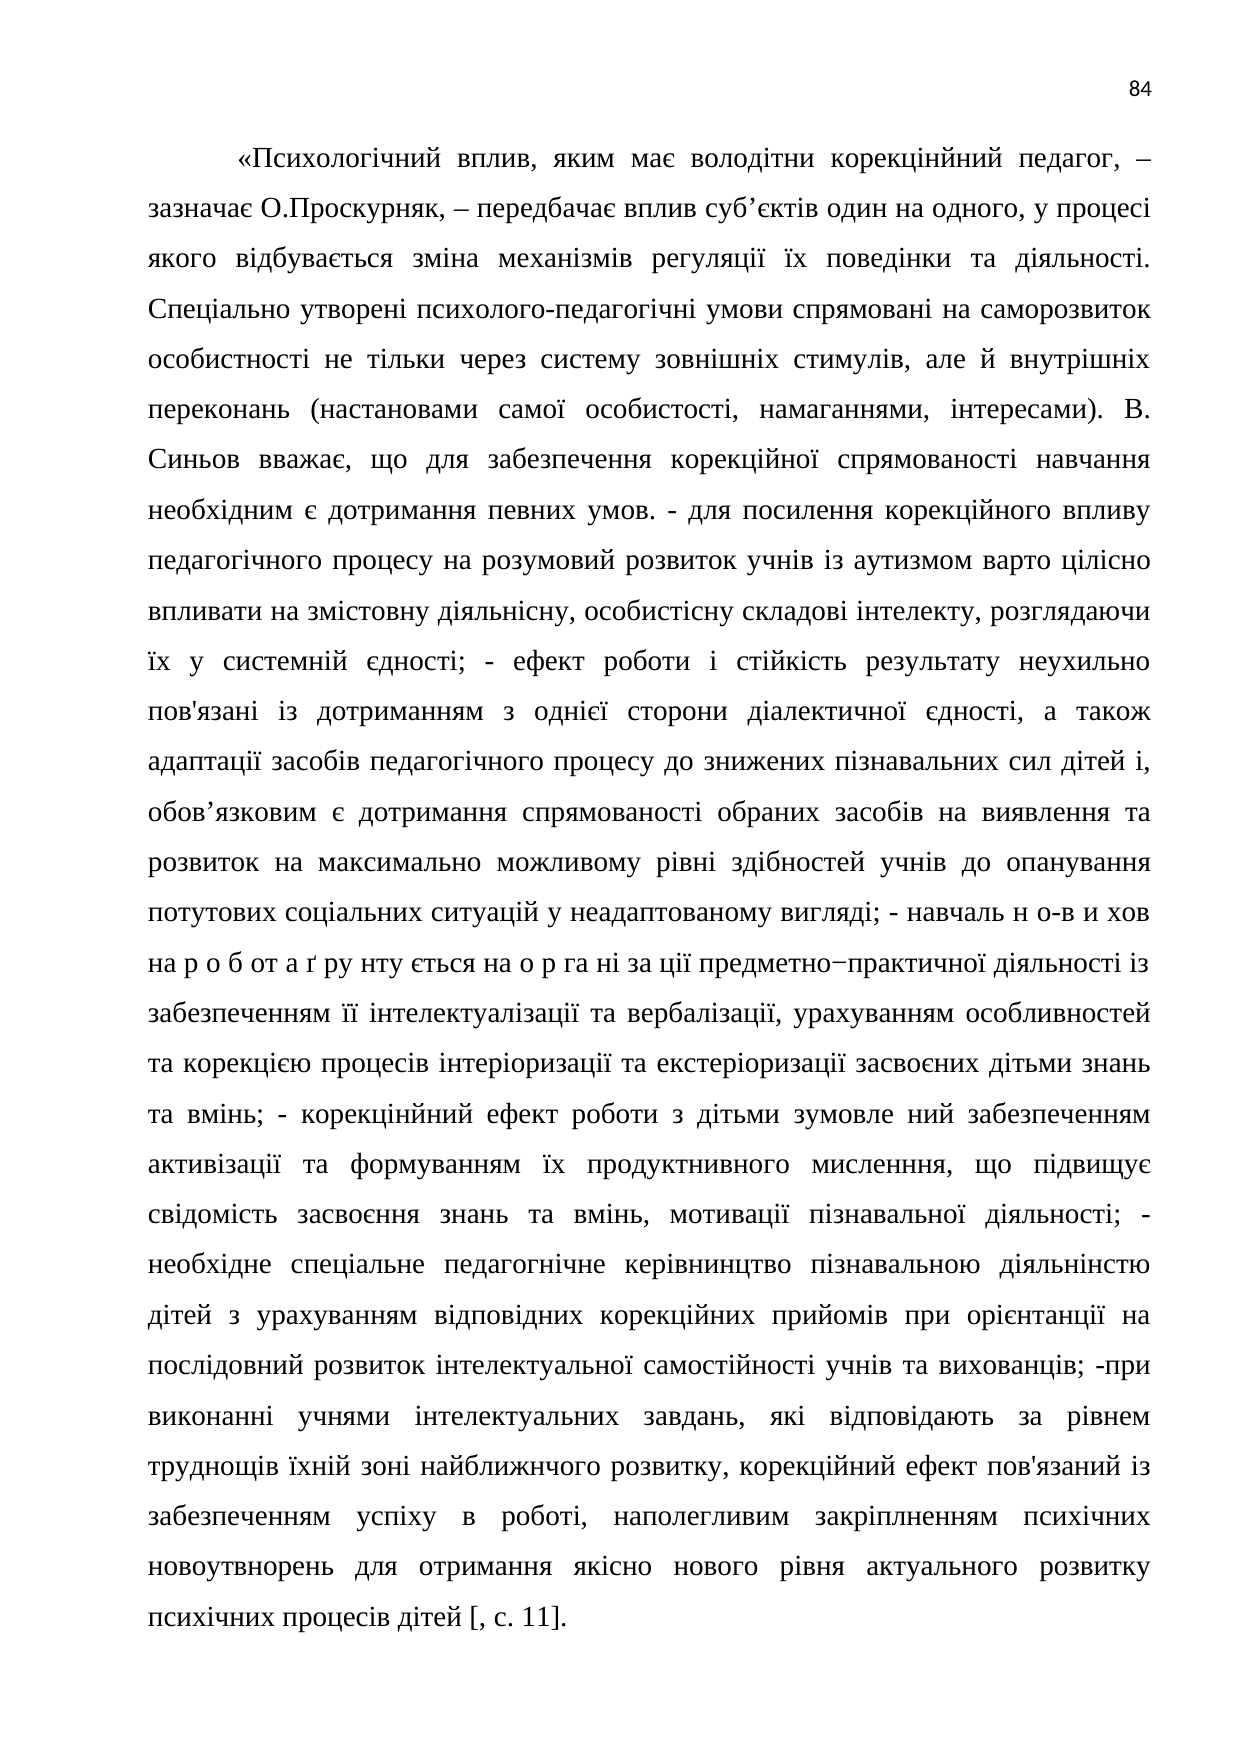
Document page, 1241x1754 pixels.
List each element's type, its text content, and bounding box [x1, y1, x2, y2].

text «Психологічний вплив, яким має володітни корекцінйний педагог, – зазначає О.Проскурняк, – передбачає вплив суб’єктів один на одного, у процесі якого відбувається зміна механізмів регуляції їх поведінки та діяльності. Спеціально утворені психолого-педагогічні умови спрямовані на саморозвиток особистності не тільки через систему зовнішніх стимулів, але й внутрішніх переконань (настановами самої особистості, намаганнями, інтересами). В. Синьов вважає, що для забезпечення корекційної спрямованості навчання необхідним є дотримання певних умов. - для посилення корекційного впливу педагогічного процесу на розумовий розвиток учнів із аутизмом варто цілісно впливати на змістовну діяльнісну, особистісну складові інтелекту, розглядаючи їх у системній єдності; - ефект роботи і стійкість результату неухильно пов'язані із дотриманням з однієї сторони діалектичної єдності, а також адаптації засобів педагогічного процесу до знижених пізнавальних сил дітей і, обов’язковим є дотримання спрямованості обраних засобів на виявлення та розвиток на максимально можливому рівні здібностей учнів до опанування потутових соціальних ситуацій у неадаптованому вигляді; - навчаль н о-в и хов на р о б от а ґ ру нту ється на о р га ні за ції предметно−практичної діяльності із забезпеченням її інтелектуалізації та вербалізації, урахуванням особливностей та корекцією процесів інтеріоризації та екстеріоризації засвоєних дітьми знань та вмінь; - корекцінйний ефект роботи з дітьми зумовле ний забезпеченням активізації та формуванням їх продуктнивного мисленння, що підвищує свідомість засвоєння знань та вмінь, мотивації пізнавальної діяльності; - необхідне спеціальне педагогнічне керівнинцтво пізнавальною діяльнінстю дітей з урахуванням відповідних корекційних прийомів при орієнтанції на послідовний розвиток інтелектуальної самостійності учнів та вихованців; -при виконанні учнями інтелектуальних завдань, які відповідають за рівнем труднощів їхній зоні найближнчого розвитку, корекційний ефект пов'язаний із забезпеченням успіху в роботі, наполегливим закріплненням психічних новоутвнорень для отримання якісно нового рівня актуального розвитку психічних процесів дітей [, c. 11]. [148, 140, 1152, 1632]
